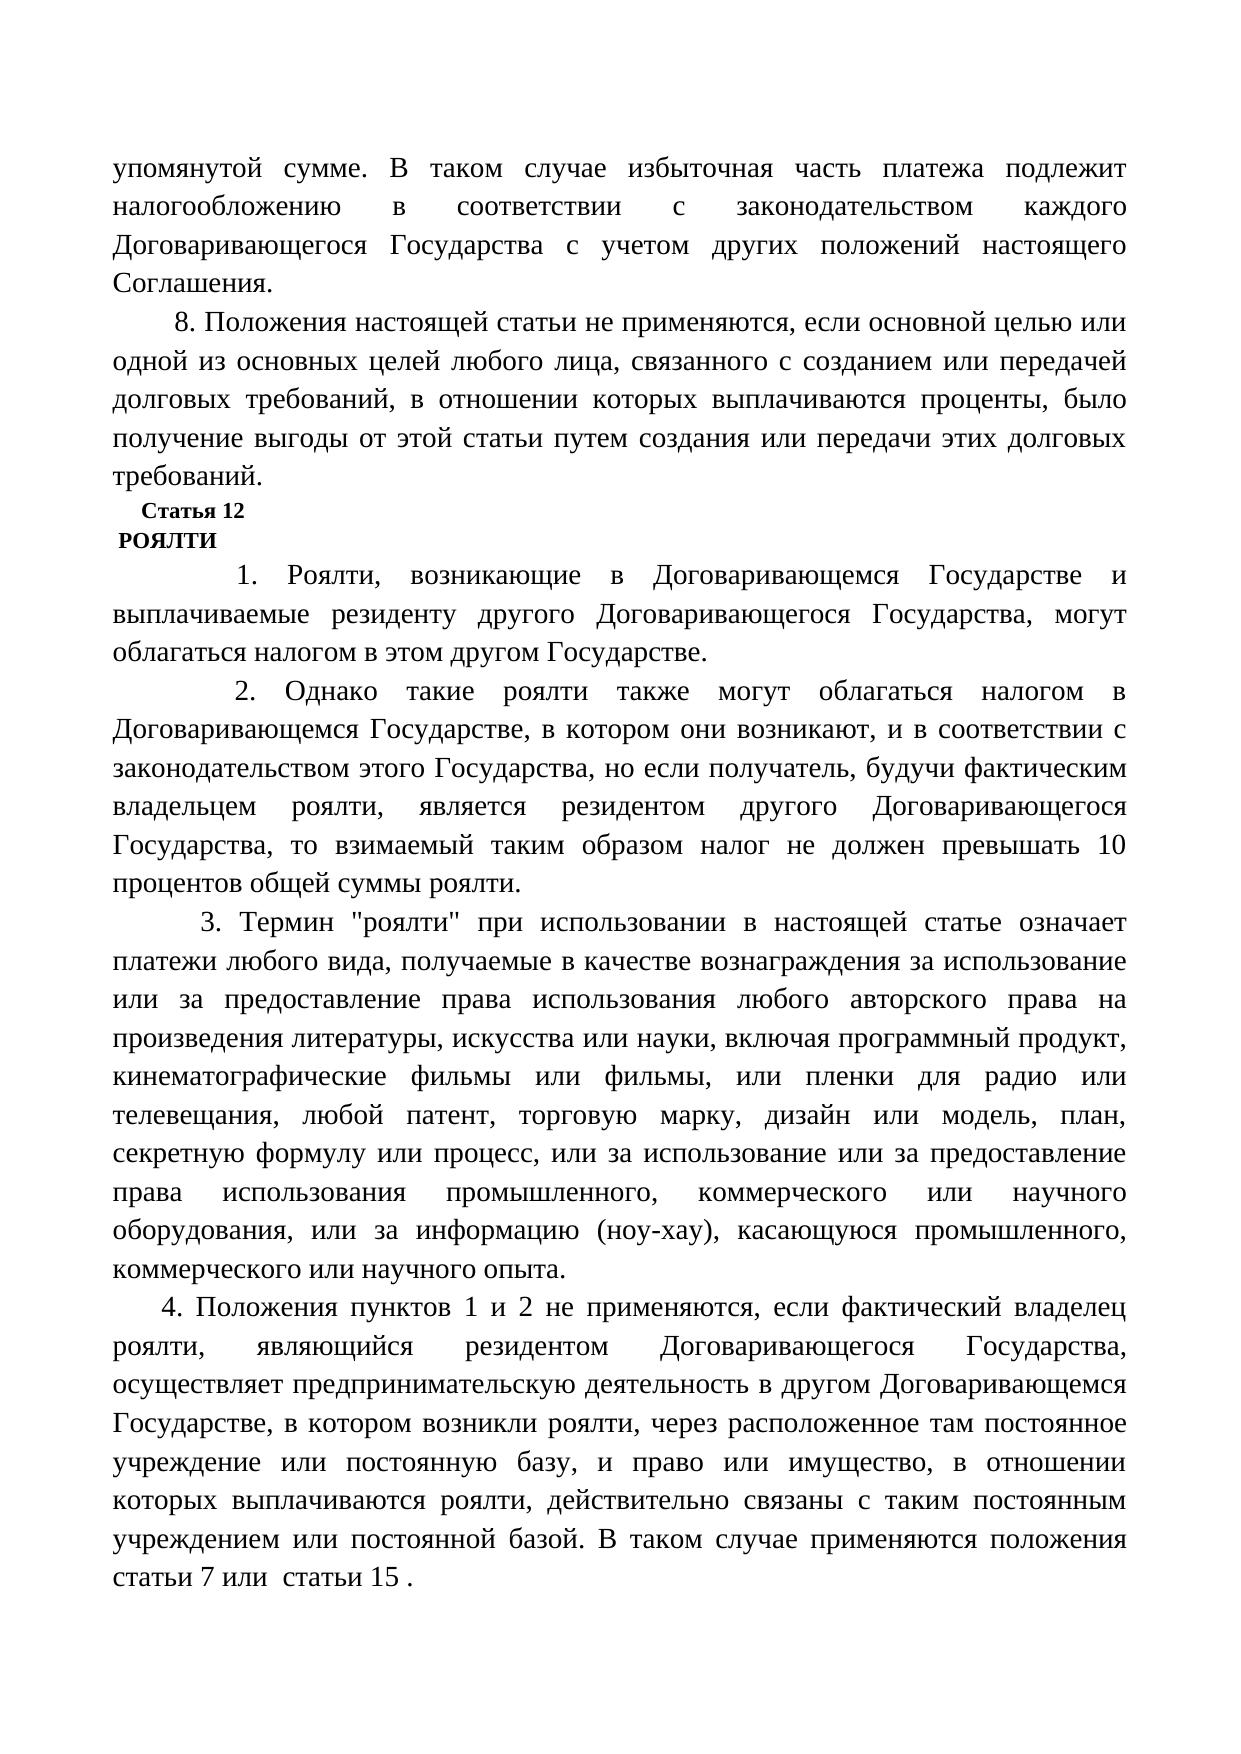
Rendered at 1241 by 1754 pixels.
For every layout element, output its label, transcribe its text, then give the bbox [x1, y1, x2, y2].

text 8. Положения настоящей статьи не применяются, если основной целью или одной из основных целей любого лица, связанного с созданием или передачей долговых требований, в отношении которых выплачиваются проценты, было получение выгоды от этой статьи путем создания или передачи этих долговых требований. [112, 304, 1128, 492]
text 1. Роялти, возникающие в Договаривающемся Государстве и выплачиваемые резиденту другого Договаривающегося Государства, могут облагаться налогом в этом другом Государстве. [112, 557, 1128, 668]
text 4. Положения пунктов 1 и 2 не применяются, если фактический владелец роялти, являющийся резидентом Договаривающегося Государства, осуществляет предпринимательскую деятельность в другом Договаривающемся Государстве, в котором возникли роялти, через расположенное там постоянное учреждение или постоянную базу, и право или имущество, в отношении которых выплачиваются роялти, действительно связаны с таким постоянным учреждением или постоянной базой. В таком случае применяются положения статьи 7 или статьи 15 . [112, 1289, 1128, 1593]
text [112, 150, 1128, 299]
text 3. Термин "роялти" при использовании в настоящей статье означает платежи любого вида, получаемые в качестве вознаграждения за использование или за предоставление права использования любого авторского права на произведения литературы, искусства или науки, включая программный продукт, кинематографические фильмы или фильмы, или пленки для радио или телевещания, любой патент, торговую марку, дизайн или модель, план, секретную формулу или процесс, или за использование или за предоставление права использования промышленного, коммерческого или научного оборудования, или за информацию (ноу-хау), касающуюся промышленного, коммерческого или научного опыта. [112, 904, 1128, 1284]
text Статья 12 РОЯЛТИ [112, 497, 1128, 553]
text 2. Однако такие роялти также могут облагаться налогом в Договаривающемся Государстве, в котором они возникают, и в соответствии с законодательством этого Государства, но если получатель, будучи фактическим владельцем роялти, является резидентом другого Договаривающегося Государства, то взимаемый таким образом налог не должен превышать 10 процентов общей суммы роялти. [112, 673, 1128, 899]
